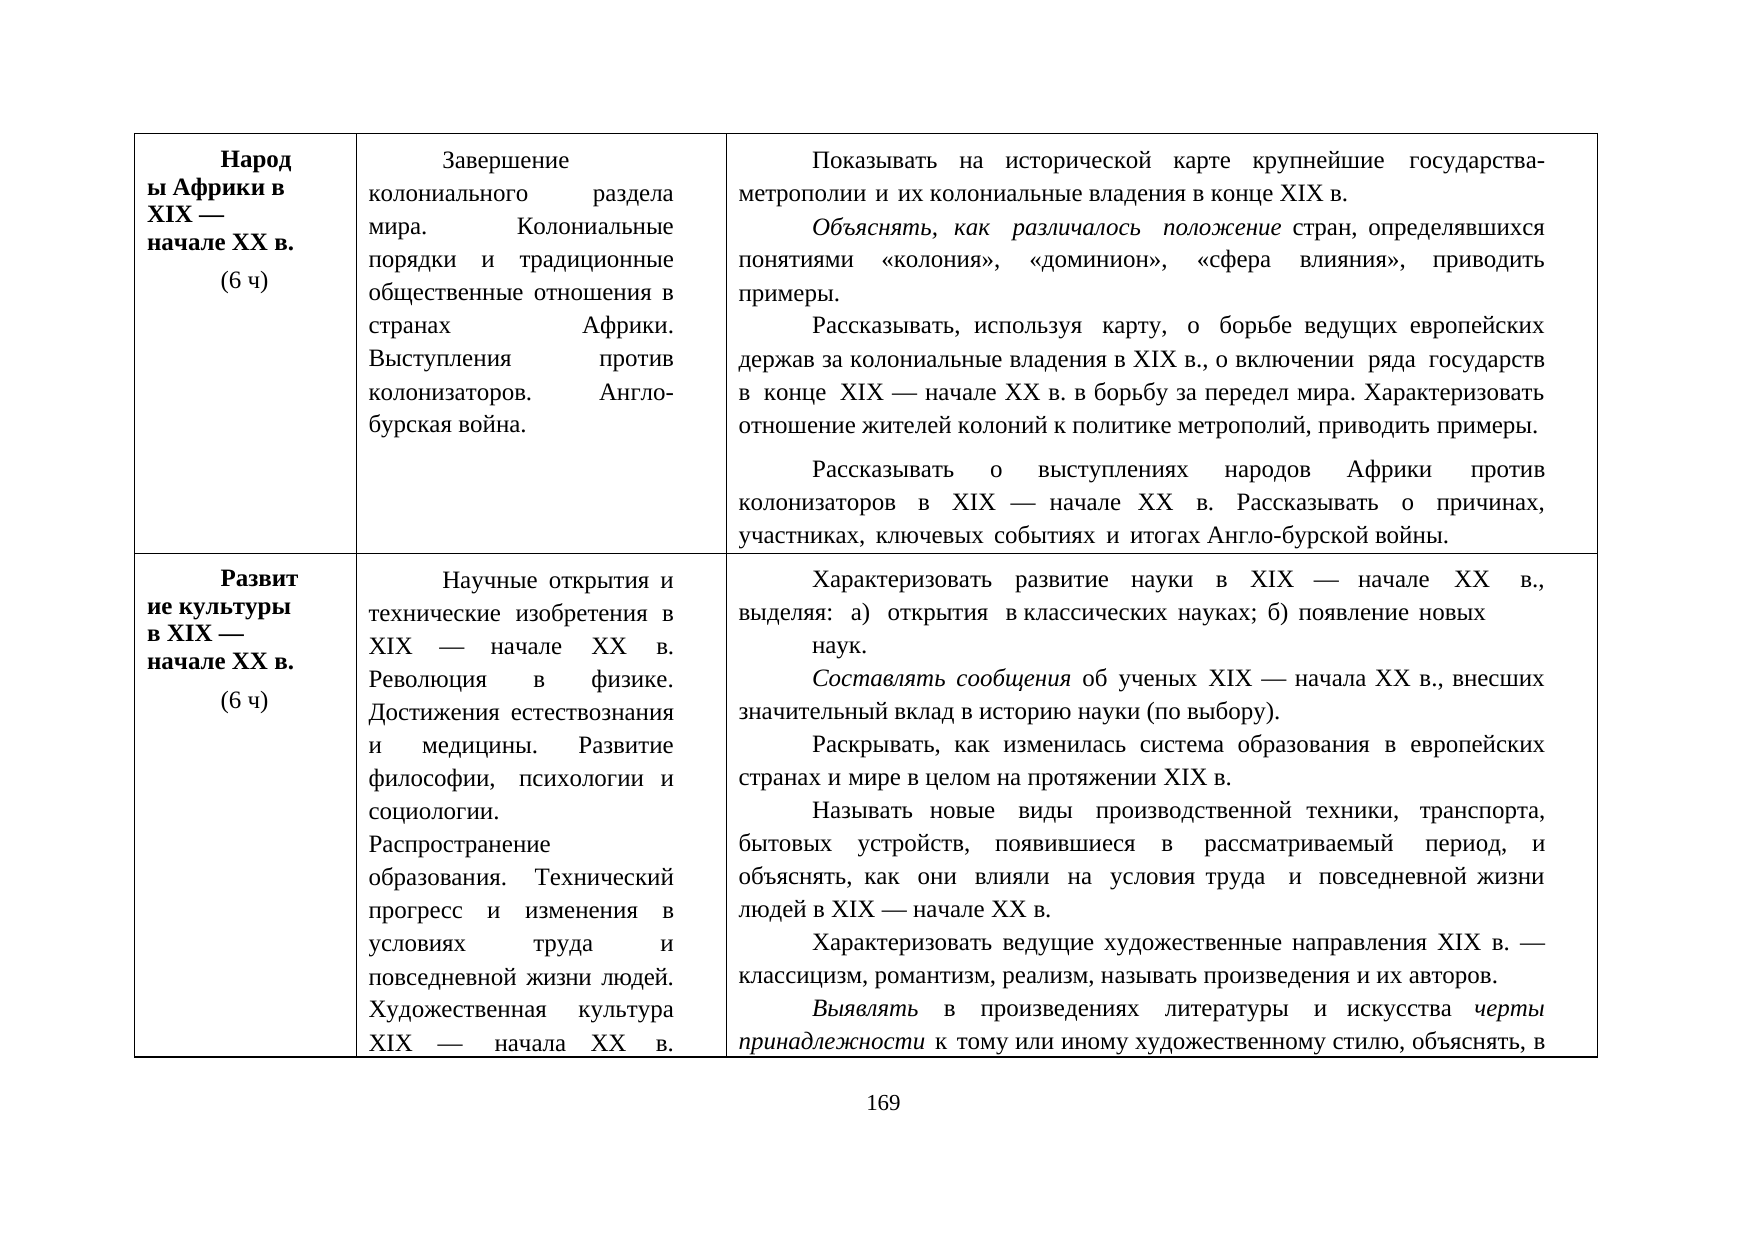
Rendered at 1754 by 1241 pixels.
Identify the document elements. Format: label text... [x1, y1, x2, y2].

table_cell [357, 554, 726, 1056]
table_cell Народы Африки в ХIХ — начале ХХ в. (6 ч) [135, 134, 356, 553]
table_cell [727, 554, 1597, 1056]
table_cell Показывать на исторической карте крупнейшие государства-метрополии и их колониальные владения в конце XIX в. Объяснять, как различалось положение стран, определявшихся понятиями «колония», «доминион», «сфера влияния», приводить примеры. Рассказывать, используя карту, о борьбе ведущих европейских держав за колониальные владения в XIX в., о включении ряда государств в конце XIX — начале ХХ в. в борьбу за передел мира. Характеризовать отношение жителей колоний к политике метрополий, приводить примеры. Рассказывать о выступлениях народов Африки против колонизаторов в XIX — начале ХХ в. Рассказывать о причинах, участниках, ключевых событиях и итогах Англо-бурской войны. [727, 134, 1597, 553]
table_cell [135, 554, 356, 1056]
table_cell Завершение колониального раздела мира. Колониальные порядки и традиционные общественные отношения в странах Африки. Выступления против колонизаторов. Англо-бурская война. [357, 134, 726, 553]
